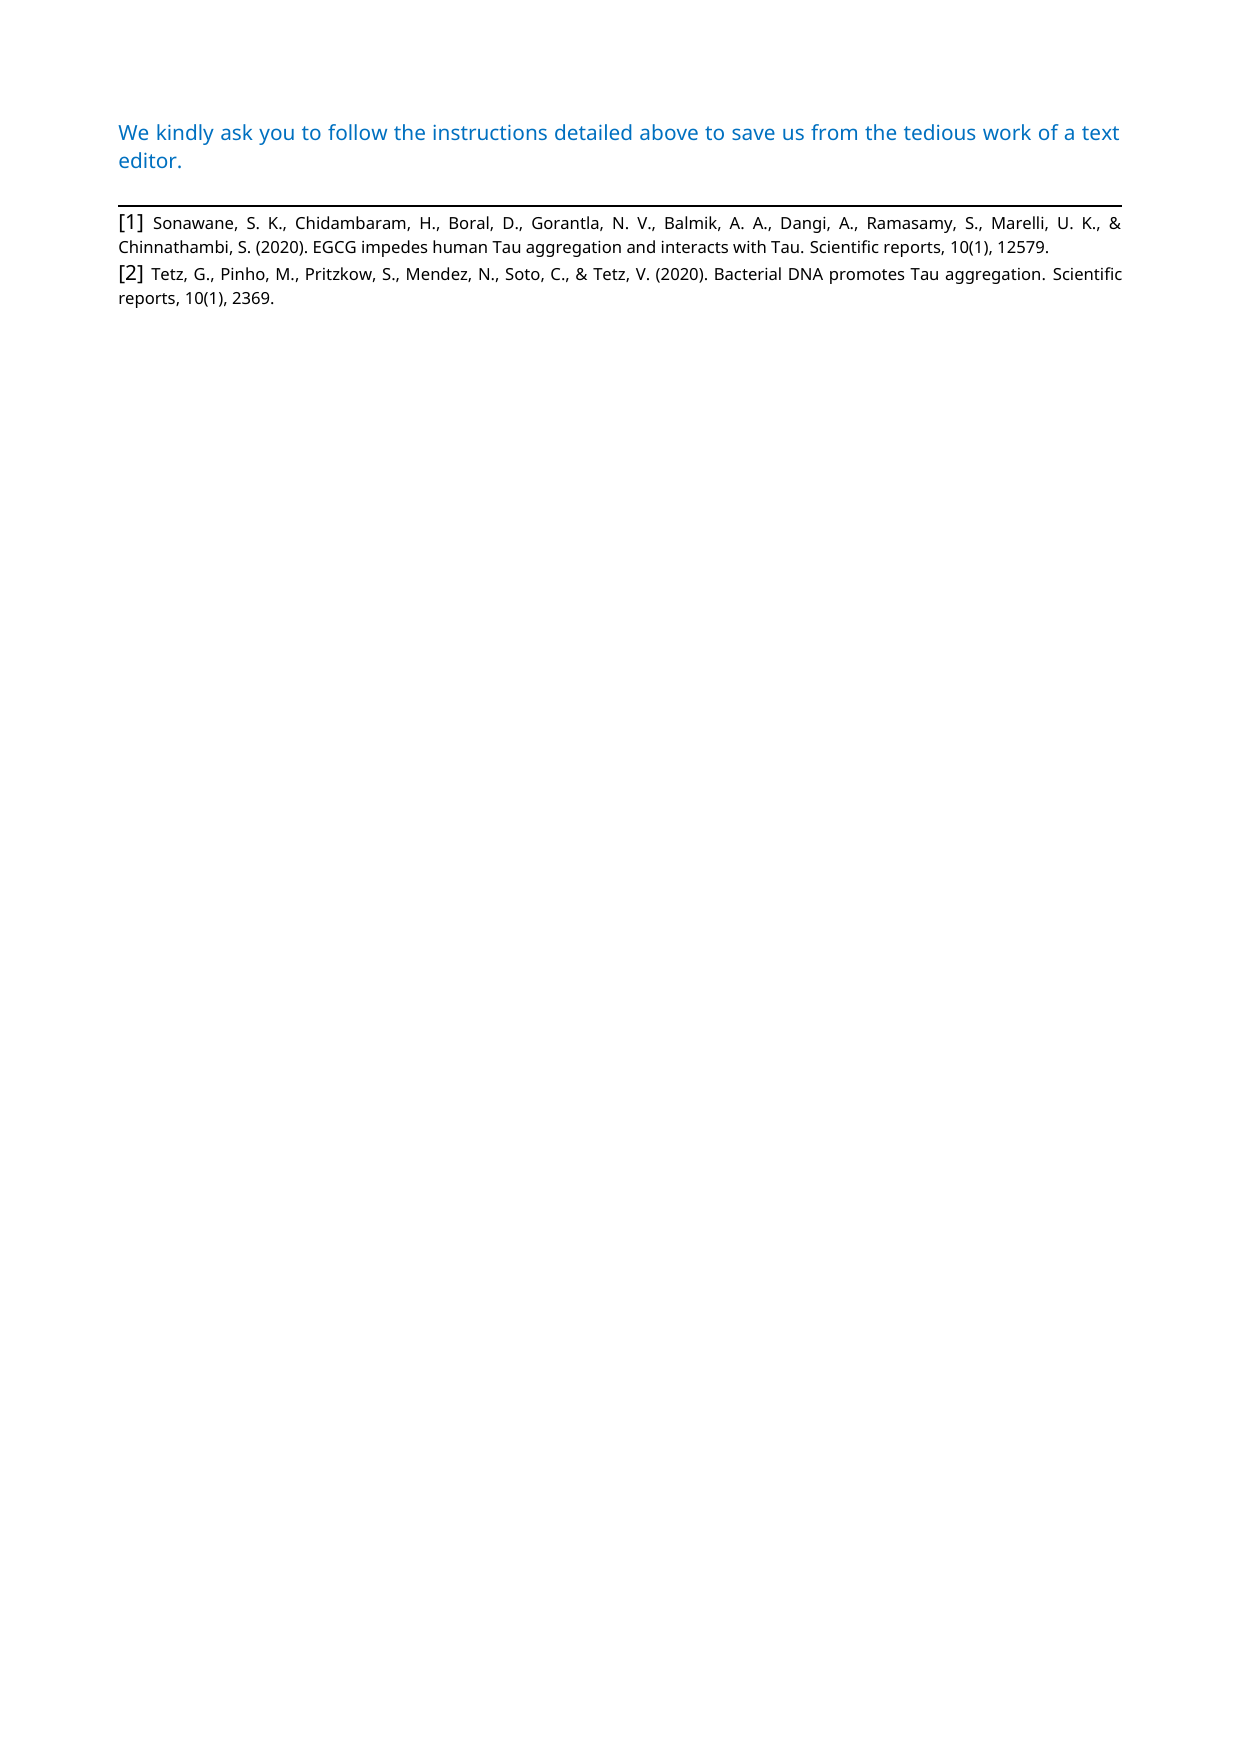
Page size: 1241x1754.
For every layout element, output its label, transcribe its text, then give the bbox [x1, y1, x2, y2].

text [1] Sonawane, S. K., Chidambaram, H., Boral, D., Gorantla, N. V., Balmik, A. A., Dangi, A., Ramasamy, S., Marelli, U. K., & Chinnathambi, S. (2020). EGCG impedes human Tau aggregation and interacts with Tau. Scientific reports, 10(1), 12579. [118, 207, 1122, 258]
text We kindly ask you to follow the instructions detailed above to save us from the tedious work of a text editor. [118, 118, 1122, 175]
text [2] Tetz, G., Pinho, M., Pritzkow, S., Mendez, N., Soto, C., & Tetz, V. (2020). Bacterial DNA promotes Tau aggregation. Scientific reports, 10(1), 2369. [118, 258, 1122, 309]
